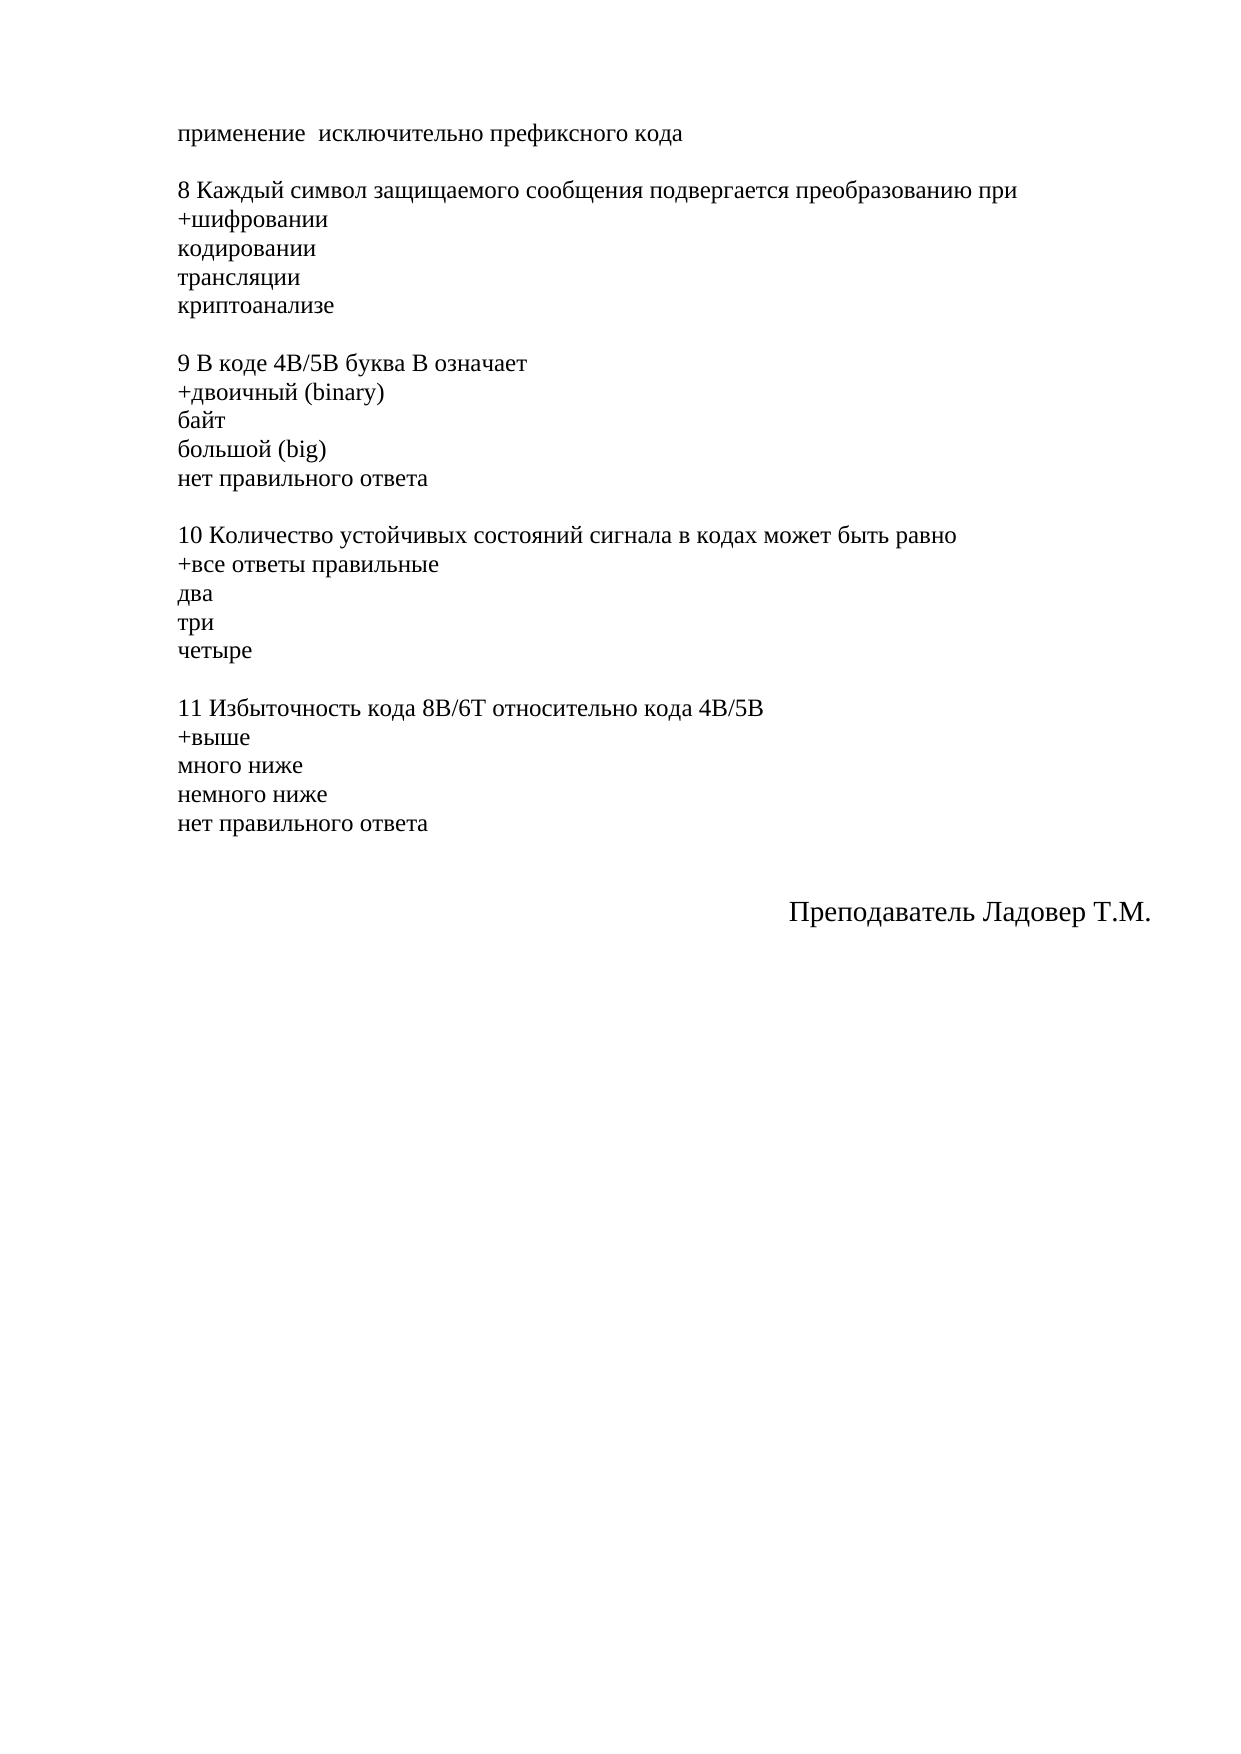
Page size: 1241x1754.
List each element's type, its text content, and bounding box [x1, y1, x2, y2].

text байт [177, 406, 1152, 434]
text применение исключительно префиксного кода [177, 118, 1152, 147]
text нет правильного ответа [177, 463, 1152, 492]
text четыре [177, 636, 1152, 664]
text трансляции [177, 262, 1152, 291]
text 11 Избыточность кода 8В/6Т относительно кода 4В/5В [177, 693, 1152, 722]
text 9 В коде 4В/5В буква В означает [177, 348, 1152, 377]
text немного ниже [177, 779, 1152, 808]
text большой (big) [177, 434, 1152, 463]
text 10 Количество устойчивых состояний сигнала в кодах может быть равно [177, 521, 1152, 549]
text +выше [177, 722, 1152, 751]
text Преподаватель Ладовер Т.М. [177, 894, 1152, 928]
text +шифровании [177, 204, 1152, 233]
text кодировании [177, 233, 1152, 262]
text +двоичный (binary) [177, 377, 1152, 406]
text два [177, 578, 1152, 607]
text +все ответы правильные [177, 549, 1152, 578]
text нет правильного ответа [177, 808, 1152, 837]
text 8 Каждый символ защищаемого сообщения подвергается преобразованию при [177, 176, 1152, 204]
text много ниже [177, 751, 1152, 779]
text криптоанализе [177, 291, 1152, 319]
text три [177, 607, 1152, 636]
